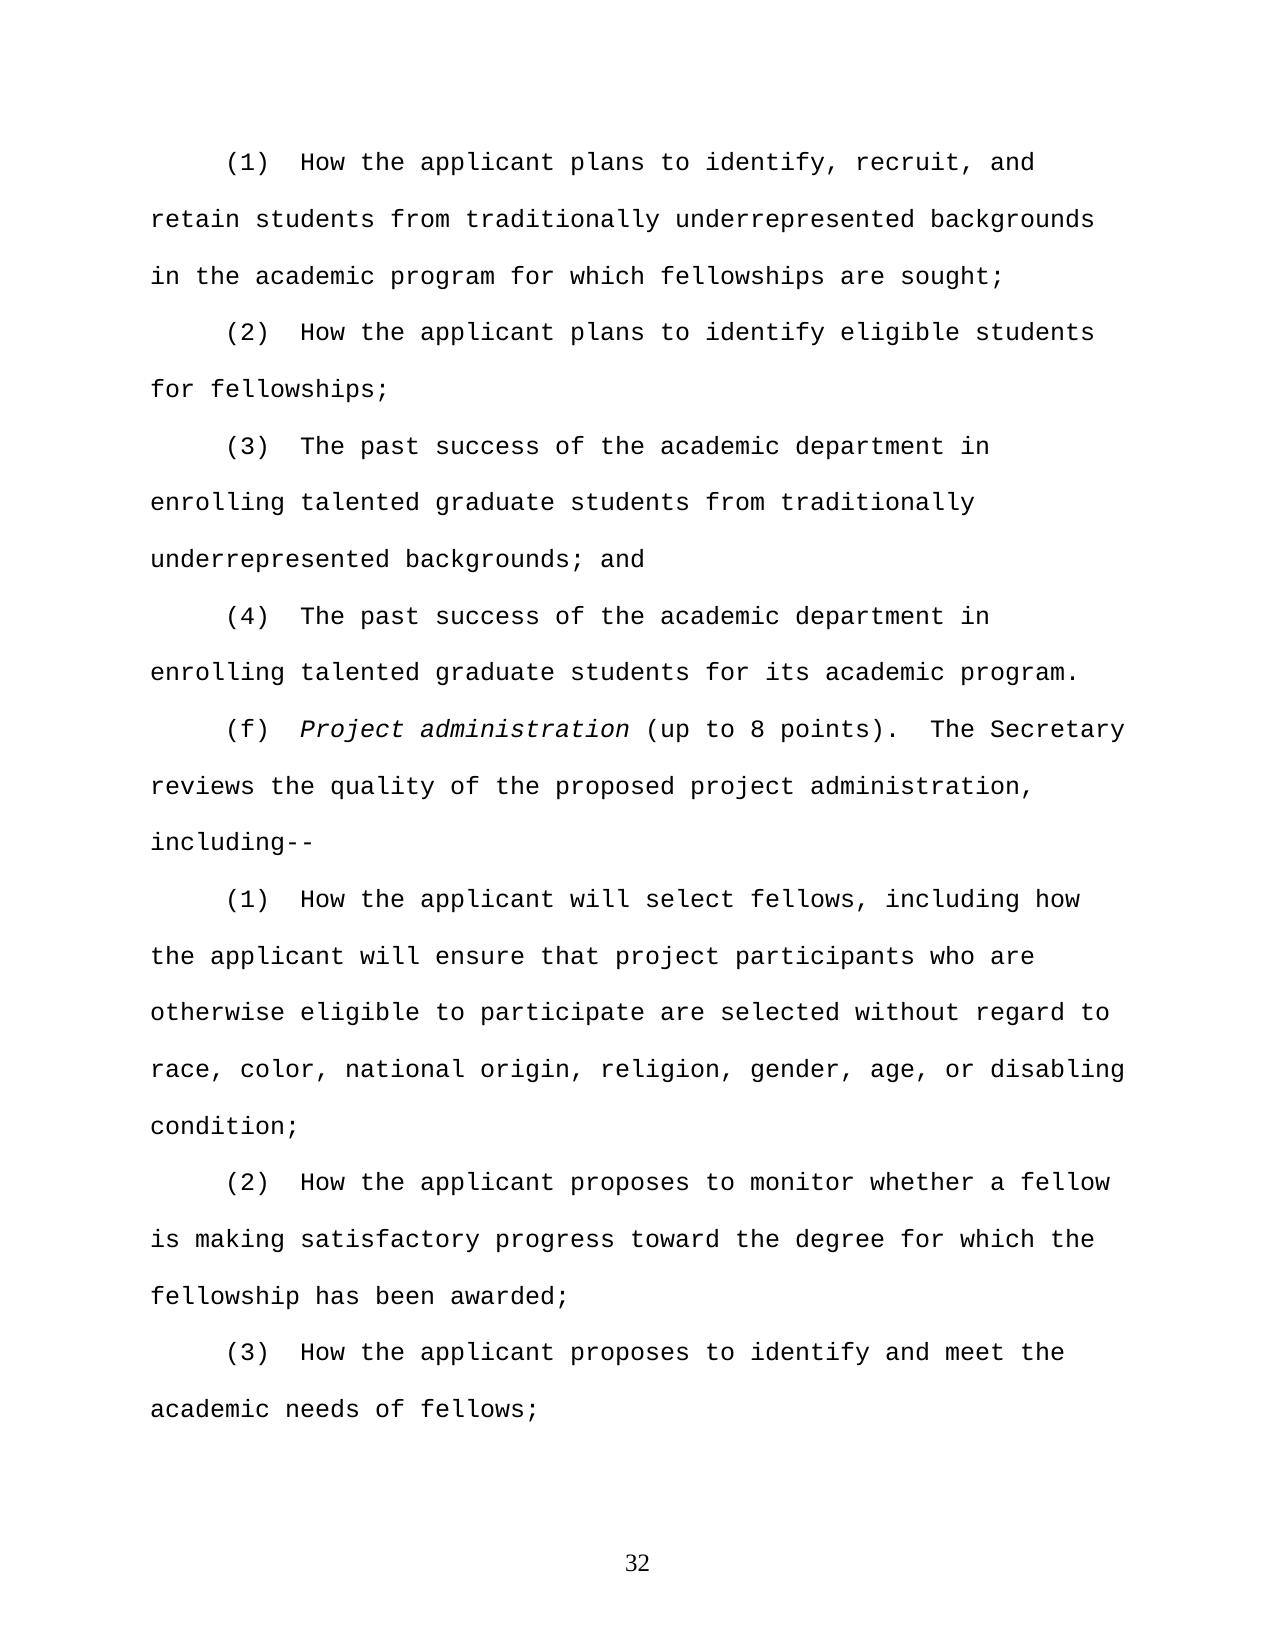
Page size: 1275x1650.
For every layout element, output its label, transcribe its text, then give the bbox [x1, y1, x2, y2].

text (1) How the applicant plans to identify, recruit, and retain students from traditionally underrepresented backgrounds in the academic program for which fellowships are sought; [150, 150, 1125, 292]
text (3) How the applicant proposes to identify and meet the academic needs of fellows; [150, 1340, 1125, 1425]
text (4) The past success of the academic department in enrolling talented graduate students for its academic program. [150, 603, 1125, 688]
text (1) How the applicant will select fellows, including how the applicant will ensure that project participants who are otherwise eligible to participate are selected without regard to race, color, national origin, religion, gender, age, or disabling condition; [150, 887, 1125, 1142]
text (3) The past success of the academic department in enrolling talented graduate students from traditionally underrepresented backgrounds; and [150, 433, 1125, 575]
text (2) How the applicant plans to identify eligible students for fellowships; [150, 320, 1125, 405]
text (f) Project administration (up to 8 points). The Secretary reviews the quality of the proposed project administration, including-- [150, 717, 1125, 858]
text (2) How the applicant proposes to monitor whether a fellow is making satisfactory progress toward the degree for which the fellowship has been awarded; [150, 1170, 1125, 1312]
